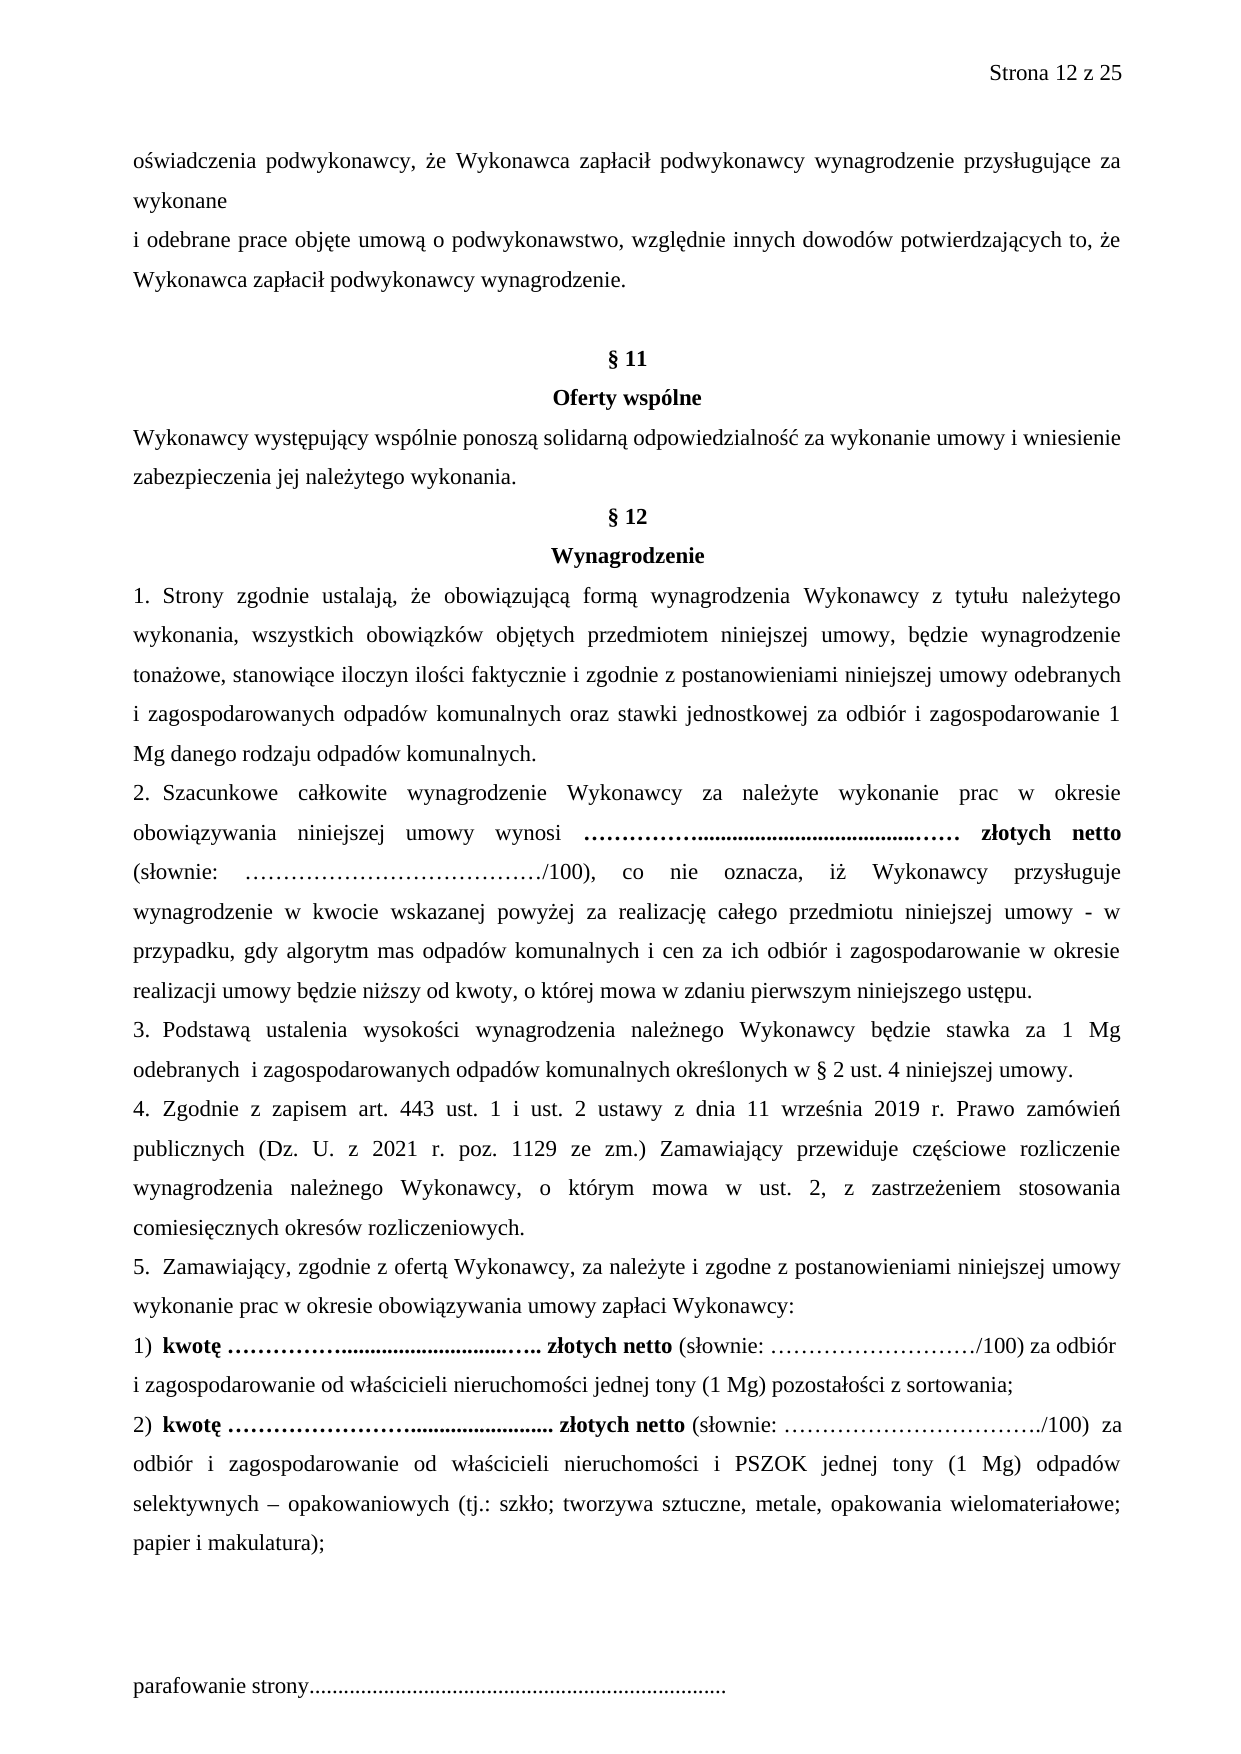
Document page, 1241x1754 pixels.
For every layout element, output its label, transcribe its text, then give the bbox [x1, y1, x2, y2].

list Podstawą ustalenia wysokości wynagrodzenia należnego Wykonawcy będzie stawka za 1 Mg odebranych i zagospodarowanych odpadów komunalnych określonych w § 2 ust. 4 niniejszej umowy. [133, 1016, 1122, 1082]
list Zgodnie z zapisem art. 443 ust. 1 i ust. 2 ustawy z dnia 11 września 2019 r. Prawo zamówień publicznych (Dz. U. z 2021 r. poz. 1129 ze zm.) Zamawiający przewiduje częściowe rozliczenie wynagrodzenia należnego Wykonawcy, o którym mowa w ust. 2, z zastrzeżeniem stosowania comiesięcznych okresów rozliczeniowych. [133, 1095, 1122, 1240]
list Strony zgodnie ustalają, że obowiązującą formą wynagrodzenia Wykonawcy z tytułu należytego wykonania, wszystkich obowiązków objętych przedmiotem niniejszej umowy, będzie wynagrodzenie tonażowe, stanowiące iloczyn ilości faktycznie i zgodnie z postanowieniami niniejszej umowy odebranych i zagospodarowanych odpadów komunalnych oraz stawki jednostkowej za odbiór i zagospodarowanie 1 Mg danego rodzaju odpadów komunalnych. [133, 582, 1122, 766]
text § 12 [133, 503, 1122, 529]
text Wykonawcy występujący wspólnie ponoszą solidarną odpowiedzialność za wykonanie umowy i wniesienie zabezpieczenia jej należytego wykonania. [133, 424, 1122, 490]
list kwotę ……………………......................... złotych netto (słownie: ……………………………./100) za odbiór i zagospodarowanie od właścicieli nieruchomości i PSZOK jednej tony (1 Mg) odpadów selektywnych – opakowaniowych (tj.: szkło; tworzywa sztuczne, metale, opakowania wielomateriałowe; papier i makulatura); [133, 1411, 1122, 1556]
text Wynagrodzenie [133, 542, 1122, 569]
text § 11 [133, 345, 1122, 371]
text Oferty wspólne [132, 384, 1122, 411]
list Zamawiający, zgodnie z ofertą Wykonawcy, za należyte i zgodne z postanowieniami niniejszej umowy wykonanie prac w okresie obowiązywania umowy zapłaci Wykonawcy: [133, 1253, 1122, 1319]
list kwotę …………….............................….. złotych netto (słownie: ………………………/100) za odbiór i zagospodarowanie od właścicieli nieruchomości jednej tony (1 Mg) pozostałości z sortowania; [133, 1332, 1122, 1398]
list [133, 148, 1122, 292]
list Szacunkowe całkowite wynagrodzenie Wykonawcy za należyte wykonanie prac w okresie obowiązywania niniejszej umowy wynosi ……………......................................…… złotych netto (słownie: …………………………………/100), co nie oznacza, iż Wykonawcy przysługuje wynagrodzenie w kwocie wskazanej powyżej za realizację całego przedmiotu niniejszej umowy - w przypadku, gdy algorytm mas odpadów komunalnych i cen za ich odbiór i zagospodarowanie w okresie realizacji umowy będzie niższy od kwoty, o której mowa w zdaniu pierwszym niniejszego ustępu. [133, 779, 1122, 1003]
